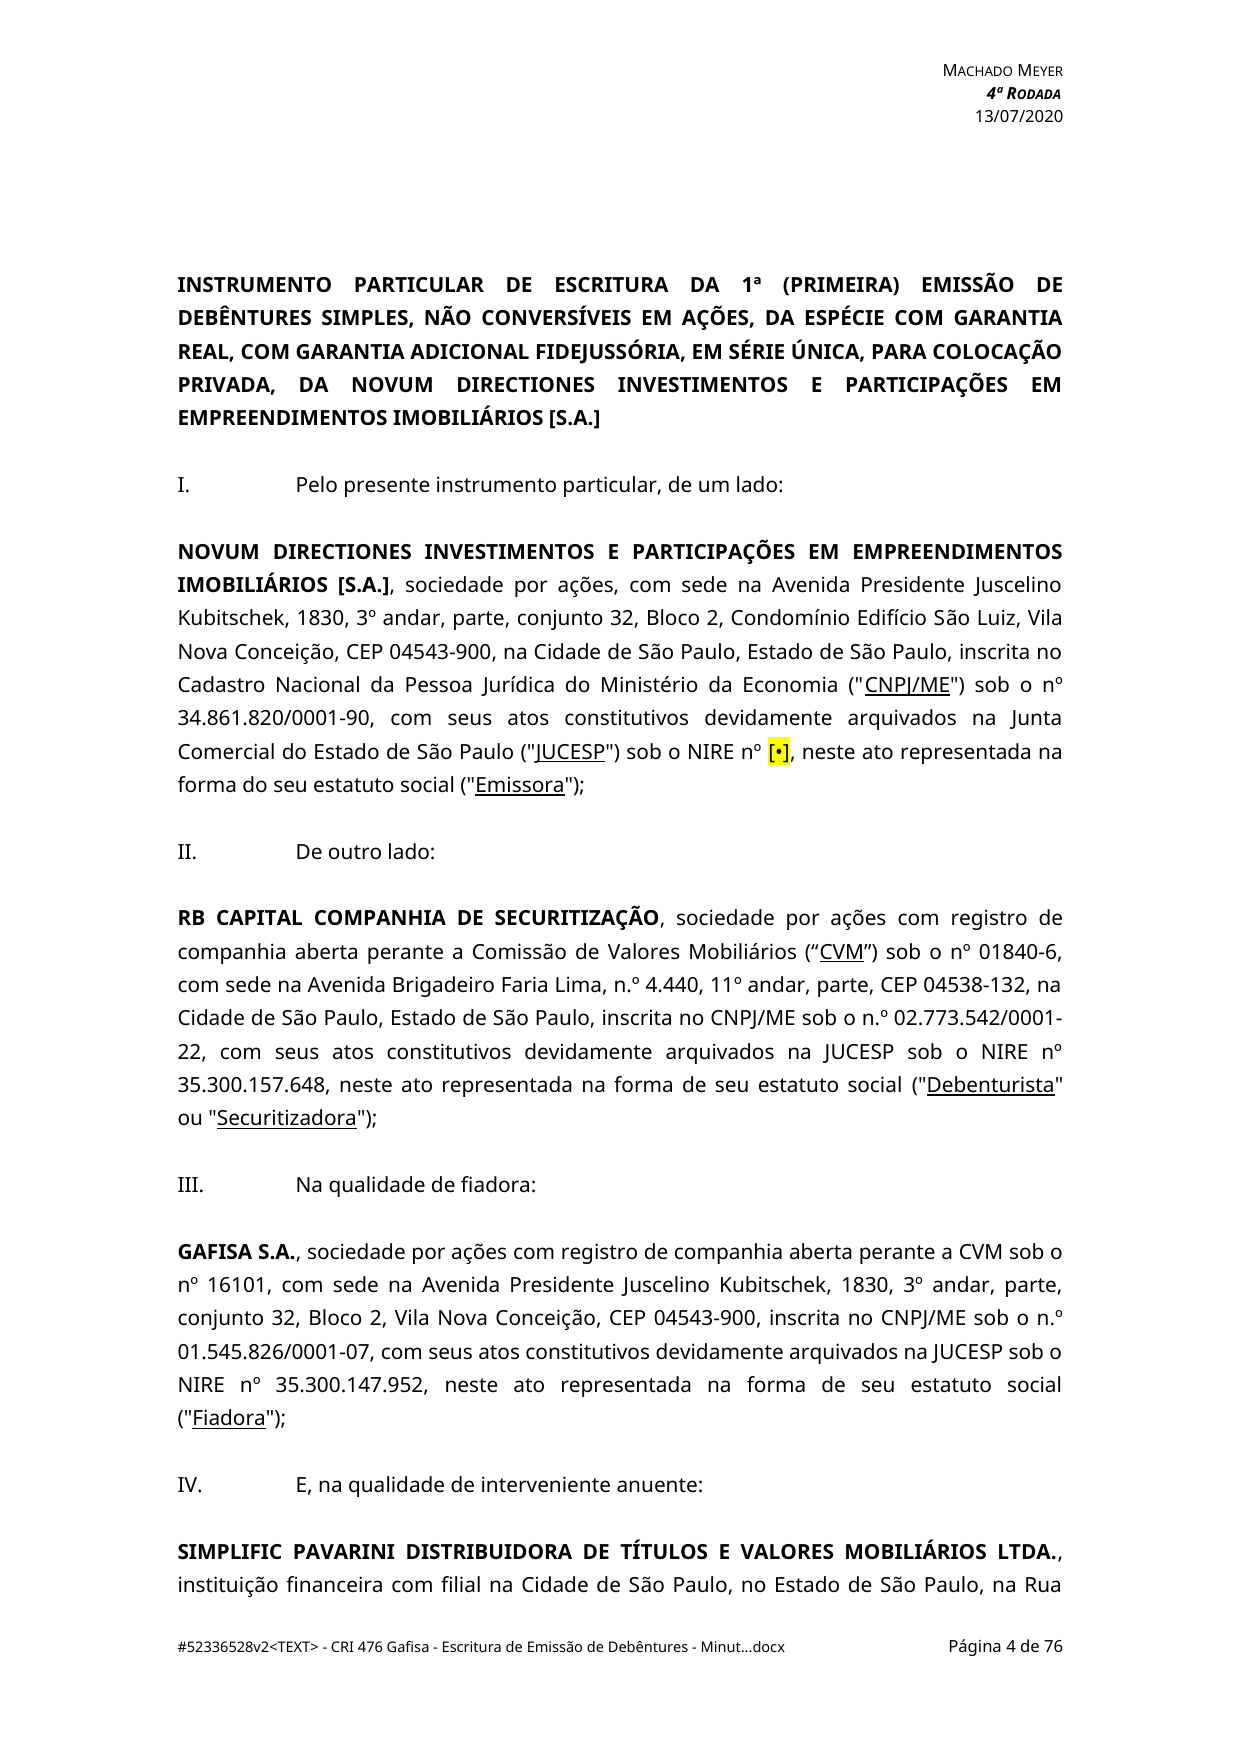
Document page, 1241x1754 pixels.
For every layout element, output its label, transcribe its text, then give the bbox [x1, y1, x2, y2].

list Pelo presente instrumento particular, de um lado: [177, 466, 1063, 499]
list RB CAPITAL COMPANHIA DE SECURITIZAÇÃO, sociedade por ações com registro de companhia aberta perante a Comissão de Valores Mobiliários (“CVM”) sob o nº 01840-6, com sede na Avenida Brigadeiro Faria Lima, n.º 4.440, 11º andar, parte, CEP 04538-132, na Cidade de São Paulo, Estado de São Paulo, inscrita no CNPJ/ME sob o n.º 02.773.542/0001-22, com seus atos constitutivos devidamente arquivados na JUCESP sob o NIRE nº 35.300.157.648, neste ato representada na forma de seu estatuto social ("Debenturista" ou "Securitizadora"); [177, 899, 1063, 1132]
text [177, 1532, 1063, 1599]
list De outro lado: [177, 832, 1063, 866]
list NOVUM DIRECTIONES INVESTIMENTOS E PARTICIPAÇÕES EM EMPREENDIMENTOS IMOBILIÁRIOS [S.A.], sociedade por ações, com sede na Avenida Presidente Juscelino Kubitschek, 1830, 3º andar, parte, conjunto 32, Bloco 2, Condomínio Edifício São Luiz, Vila Nova Conceição, CEP 04543-900, na Cidade de São Paulo, Estado de São Paulo, inscrita no Cadastro Nacional da Pessoa Jurídica do Ministério da Economia ("CNPJ/ME") sob o nº 34.861.820/0001-90, com seus atos constitutivos devidamente arquivados na Junta Comercial do Estado de São Paulo ("JUCESP") sob o NIRE nº [•], neste ato representada na forma do seu estatuto social ("Emissora"); [177, 532, 1063, 799]
text INSTRUMENTO PARTICULAR DE ESCRITURA DA 1ª (PRIMEIRA) EMISSÃO DE DEBÊNTURES SIMPLES, NÃO CONVERSÍVEIS EM AÇÕES, DA ESPÉCIE COM GARANTIA REAL, COM GARANTIA ADICIONAL FIDEJUSSÓRIA, EM SÉRIE ÚNICA, PARA COLOCAÇÃO PRIVADA, DA NOVUM DIRECTIONES INVESTIMENTOS E PARTICIPAÇÕES EM EMPREENDIMENTOS IMOBILIÁRIOS [S.A.] [177, 266, 1063, 432]
text GAFISA S.A., sociedade por ações com registro de companhia aberta perante a CVM sob o nº 16101, com sede na Avenida Presidente Juscelino Kubitschek, 1830, 3º andar, parte, conjunto 32, Bloco 2, Vila Nova Conceição, CEP 04543-900, inscrita no CNPJ/ME sob o n.º 01.545.826/0001-07, com seus atos constitutivos devidamente arquivados na JUCESP sob o NIRE nº 35.300.147.952, neste ato representada na forma de seu estatuto social ("Fiadora"); [177, 1232, 1063, 1432]
list Na qualidade de fiadora: [177, 1166, 1063, 1199]
list E, na qualidade de interveniente anuente: [177, 1466, 1063, 1499]
